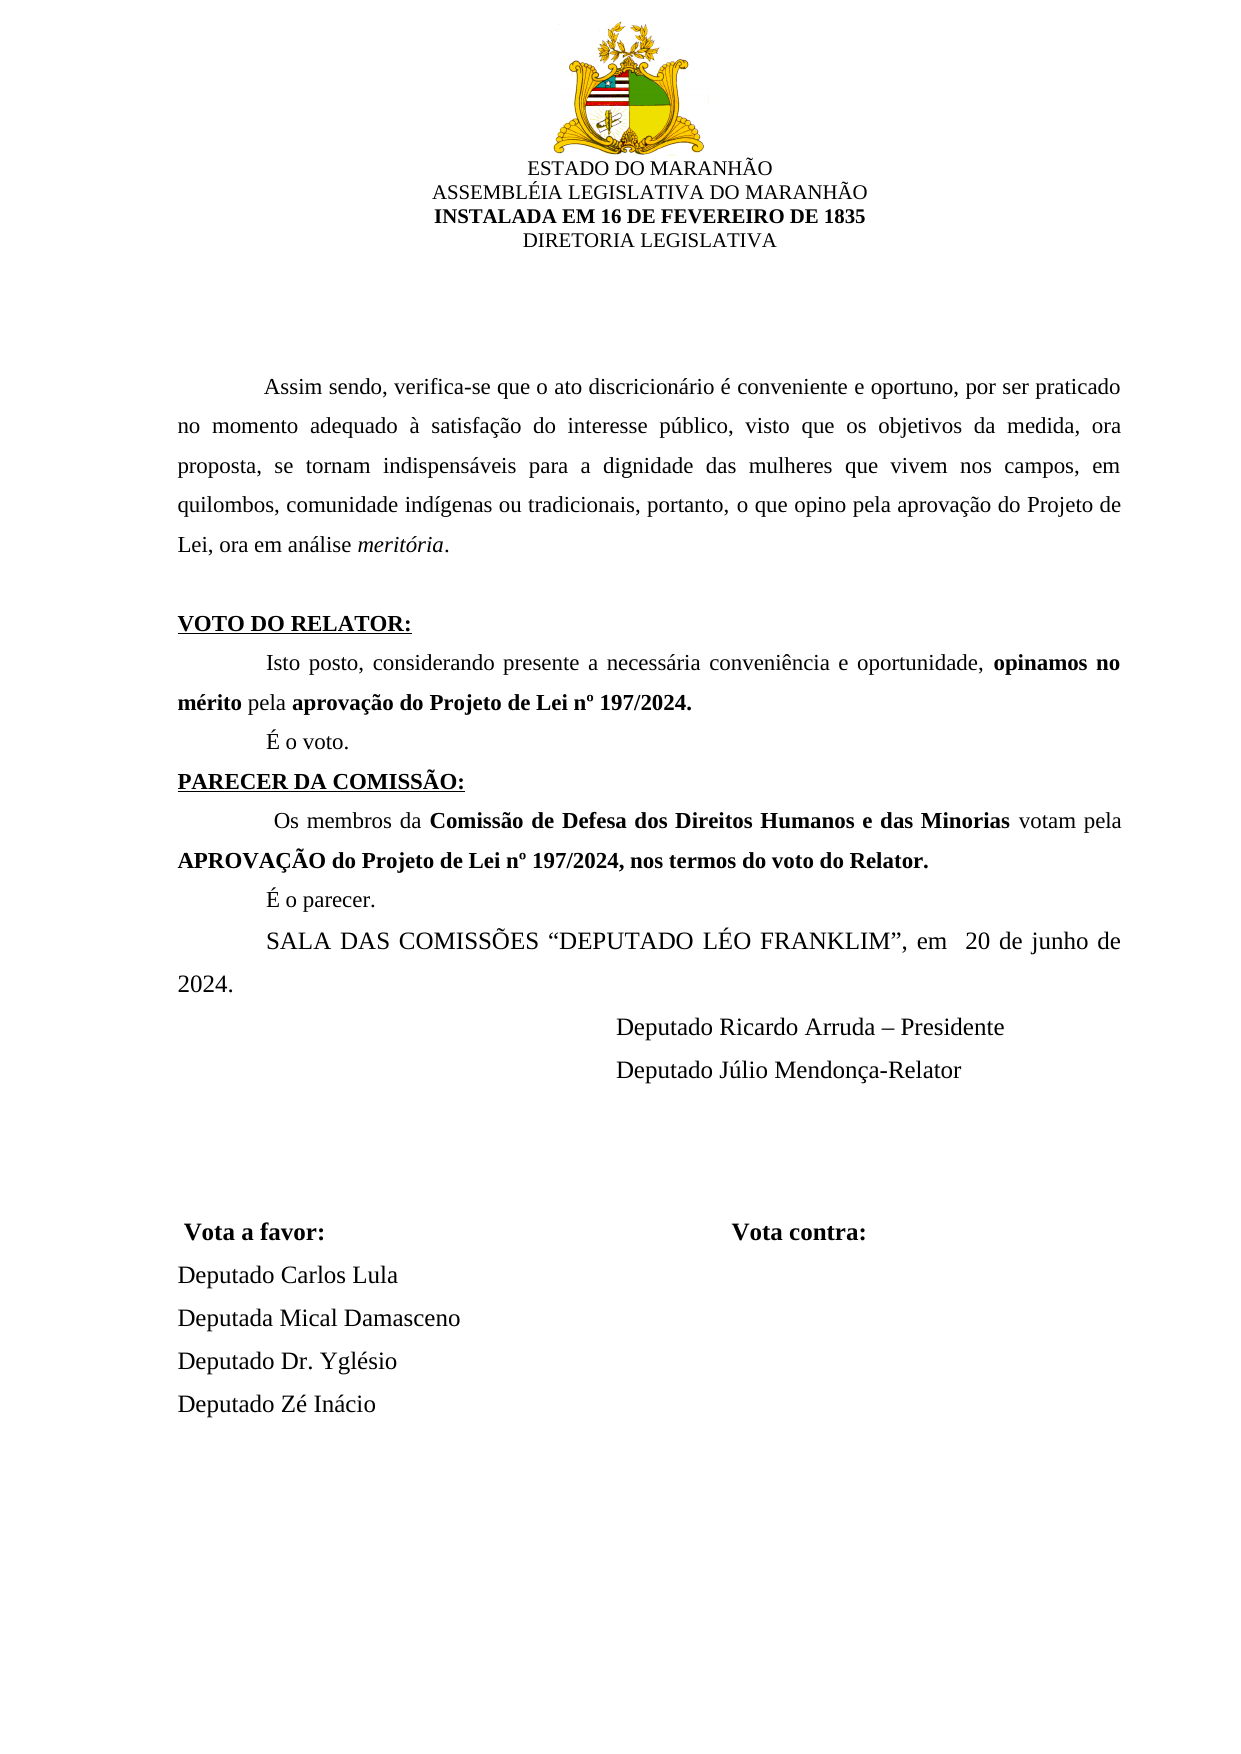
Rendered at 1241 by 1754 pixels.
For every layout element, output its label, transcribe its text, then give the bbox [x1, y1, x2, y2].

text É o voto. [177, 728, 1120, 755]
text Deputado Carlos Lula [177, 1260, 1122, 1289]
picture [553, 21, 709, 156]
text É o parecer. [177, 886, 1112, 913]
text VOTO DO RELATOR: [177, 610, 1120, 636]
text Deputado Júlio Mendonça-Relator [177, 1055, 1122, 1084]
text Deputado Ricardo Arruda – Presidente [177, 1012, 1122, 1041]
text PARECER DA COMISSÃO: [177, 768, 1122, 794]
text Vota a favor: Vota contra: [177, 1217, 1122, 1246]
text Assim sendo, verifica-se que o ato discricionário é conveniente e oportuno, por ser praticado no momento adequado à satisfação do interesse público, visto que os objetivos da medida, ora proposta, se tornam indispensáveis para a dignidade das mulheres que vivem nos campos, em quilombos, comunidade indígenas ou tradicionais, portanto, o que opino pela aprovação do Projeto de Lei, ora em análise meritória. [177, 373, 1122, 557]
text Deputado Zé Inácio [177, 1389, 1122, 1418]
text Isto posto, considerando presente a necessária conveniência e oportunidade, opinamos no mérito pela aprovação do Projeto de Lei nº 197/2024. [177, 649, 1120, 715]
text Deputado Dr. Yglésio [177, 1346, 1122, 1375]
text Deputada Mical Damasceno [177, 1303, 1122, 1332]
text SALA DAS COMISSÕES “DEPUTADO LÉO FRANKLIM”, em 20 de junho de 2024. [177, 926, 1122, 998]
text Os membros da Comissão de Defesa dos Direitos Humanos e das Minorias votam pela APROVAÇÃO do Projeto de Lei nº 197/2024, nos termos do voto do Relator. [177, 807, 1122, 873]
